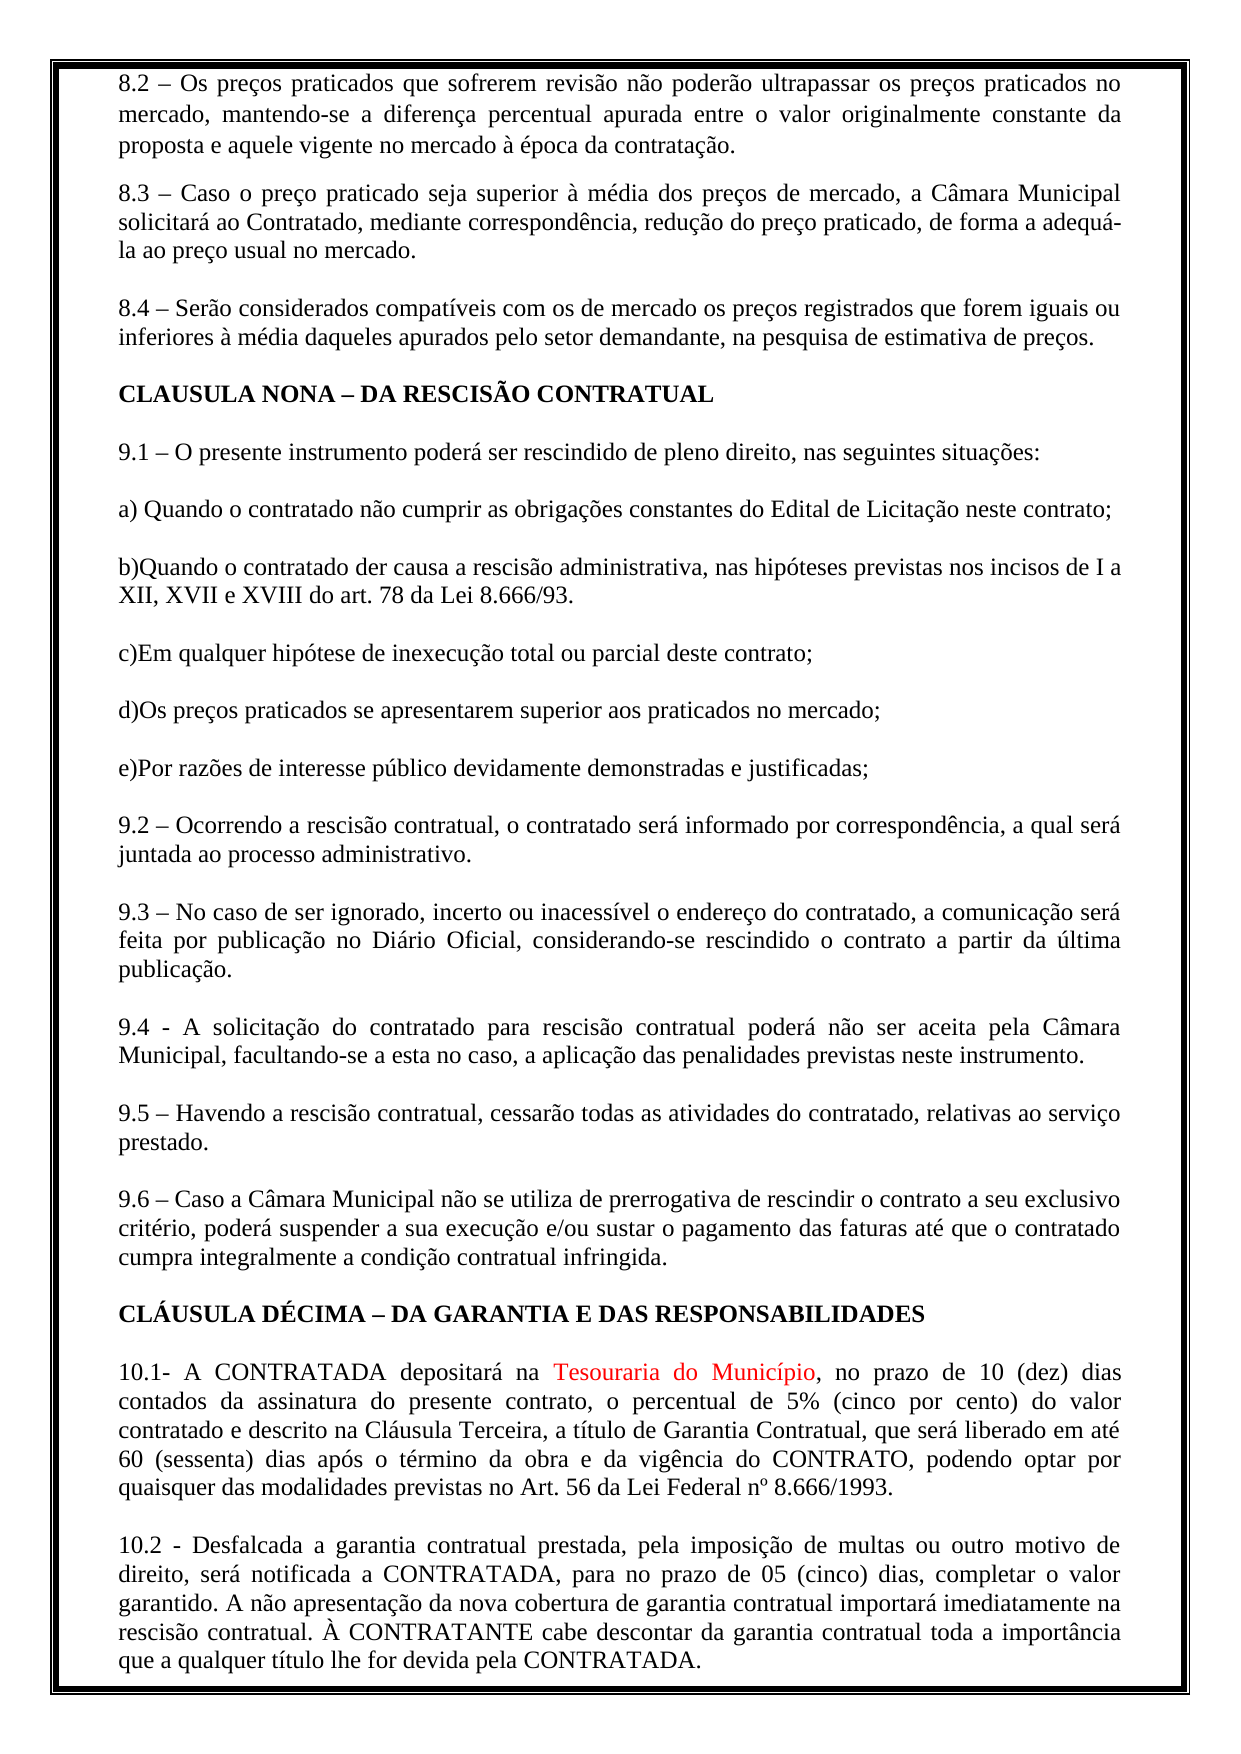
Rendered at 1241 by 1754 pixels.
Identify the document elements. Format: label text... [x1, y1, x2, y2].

text 9.2 – Ocorrendo a rescisão contratual, o contratado será informado por correspondência, a qual será juntada ao processo administrativo. [118, 810, 1122, 868]
text 9.1 – O presente instrumento poderá ser rescindido de pleno direito, nas seguintes situações: [118, 437, 1122, 465]
text 8.4 – Serão considerados compatíveis com os de mercado os preços registrados que forem iguais ou inferiores à média daqueles apurados pelo setor demandante, na pesquisa de estimativa de preços. [118, 293, 1122, 350]
text CLAUSULA NONA – DA RESCISÃO CONTRATUAL [118, 379, 1122, 408]
text d)Os preços praticados se apresentarem superior aos praticados no mercado; [118, 695, 1122, 724]
text 9.5 – Havendo a rescisão contratual, cessarão todas as atividades do contratado, relativas ao serviço prestado. [118, 1098, 1122, 1155]
text a) Quando o contratado não cumprir as obrigações constantes do Edital de Licitação neste contrato; [118, 494, 1122, 523]
text 10.1- A CONTRATADA depositará na Tesouraria do Município, no prazo de 10 (dez) dias contados da assinatura do presente contrato, o percentual de 5% (cinco por cento) do valor contratado e descrito na Cláusula Terceira, a título de Garantia Contratual, que será liberado em até 60 (sessenta) dias após o término da obra e da vigência do CONTRATO, podendo optar por quaisquer das modalidades previstas no Art. 56 da Lei Federal nº 8.666/1993. [118, 1357, 1122, 1501]
text 9.4 - A solicitação do contratado para rescisão contratual poderá não ser aceita pela Câmara Municipal, facultando-se a esta no caso, a aplicação das penalidades previstas neste instrumento. [118, 1012, 1122, 1069]
text 8.2 – Os preços praticados que sofrerem revisão não poderão ultrapassar os preços praticados no mercado, mantendo-se a diferença percentual apurada entre o valor originalmente constante da proposta e aquele vigente no mercado à época da contratação. [118, 69, 1122, 159]
text 10.2 - Desfalcada a garantia contratual prestada, pela imposição de multas ou outro motivo de direito, será notificada a CONTRATADA, para no prazo de 05 (cinco) dias, completar o valor garantido. A não apresentação da nova cobertura de garantia contratual importará imediatamente na rescisão contratual. À CONTRATANTE cabe descontar da garantia contratual toda a importância que a qualquer título lhe for devida pela CONTRATADA. [118, 1530, 1122, 1674]
text e)Por razões de interesse público devidamente demonstradas e justificadas; [118, 753, 1122, 782]
text b)Quando o contratado der causa a rescisão administrativa, nas hipóteses previstas nos incisos de I a XII, XVII e XVIII do art. 78 da Lei 8.666/93. [118, 552, 1122, 609]
text 8.3 – Caso o preço praticado seja superior à média dos preços de mercado, a Câmara Municipal solicitará ao Contratado, mediante correspondência, redução do preço praticado, de forma a adequá-la ao preço usual no mercado. [118, 178, 1122, 264]
text CLÁUSULA DÉCIMA – DA GARANTIA E DAS RESPONSABILIDADES [118, 1299, 1122, 1328]
text 9.6 – Caso a Câmara Municipal não se utiliza de prerrogativa de rescindir o contrato a seu exclusivo critério, poderá suspender a sua execução e/ou sustar o pagamento das faturas até que o contratado cumpra integralmente a condição contratual infringida. [118, 1184, 1122, 1270]
text 9.3 – No caso de ser ignorado, incerto ou inacessível o endereço do contratado, a comunicação será feita por publicação no Diário Oficial, considerando-se rescindido o contrato a partir da última publicação. [118, 897, 1122, 983]
text c)Em qualquer hipótese de inexecução total ou parcial deste contrato; [118, 638, 1122, 667]
